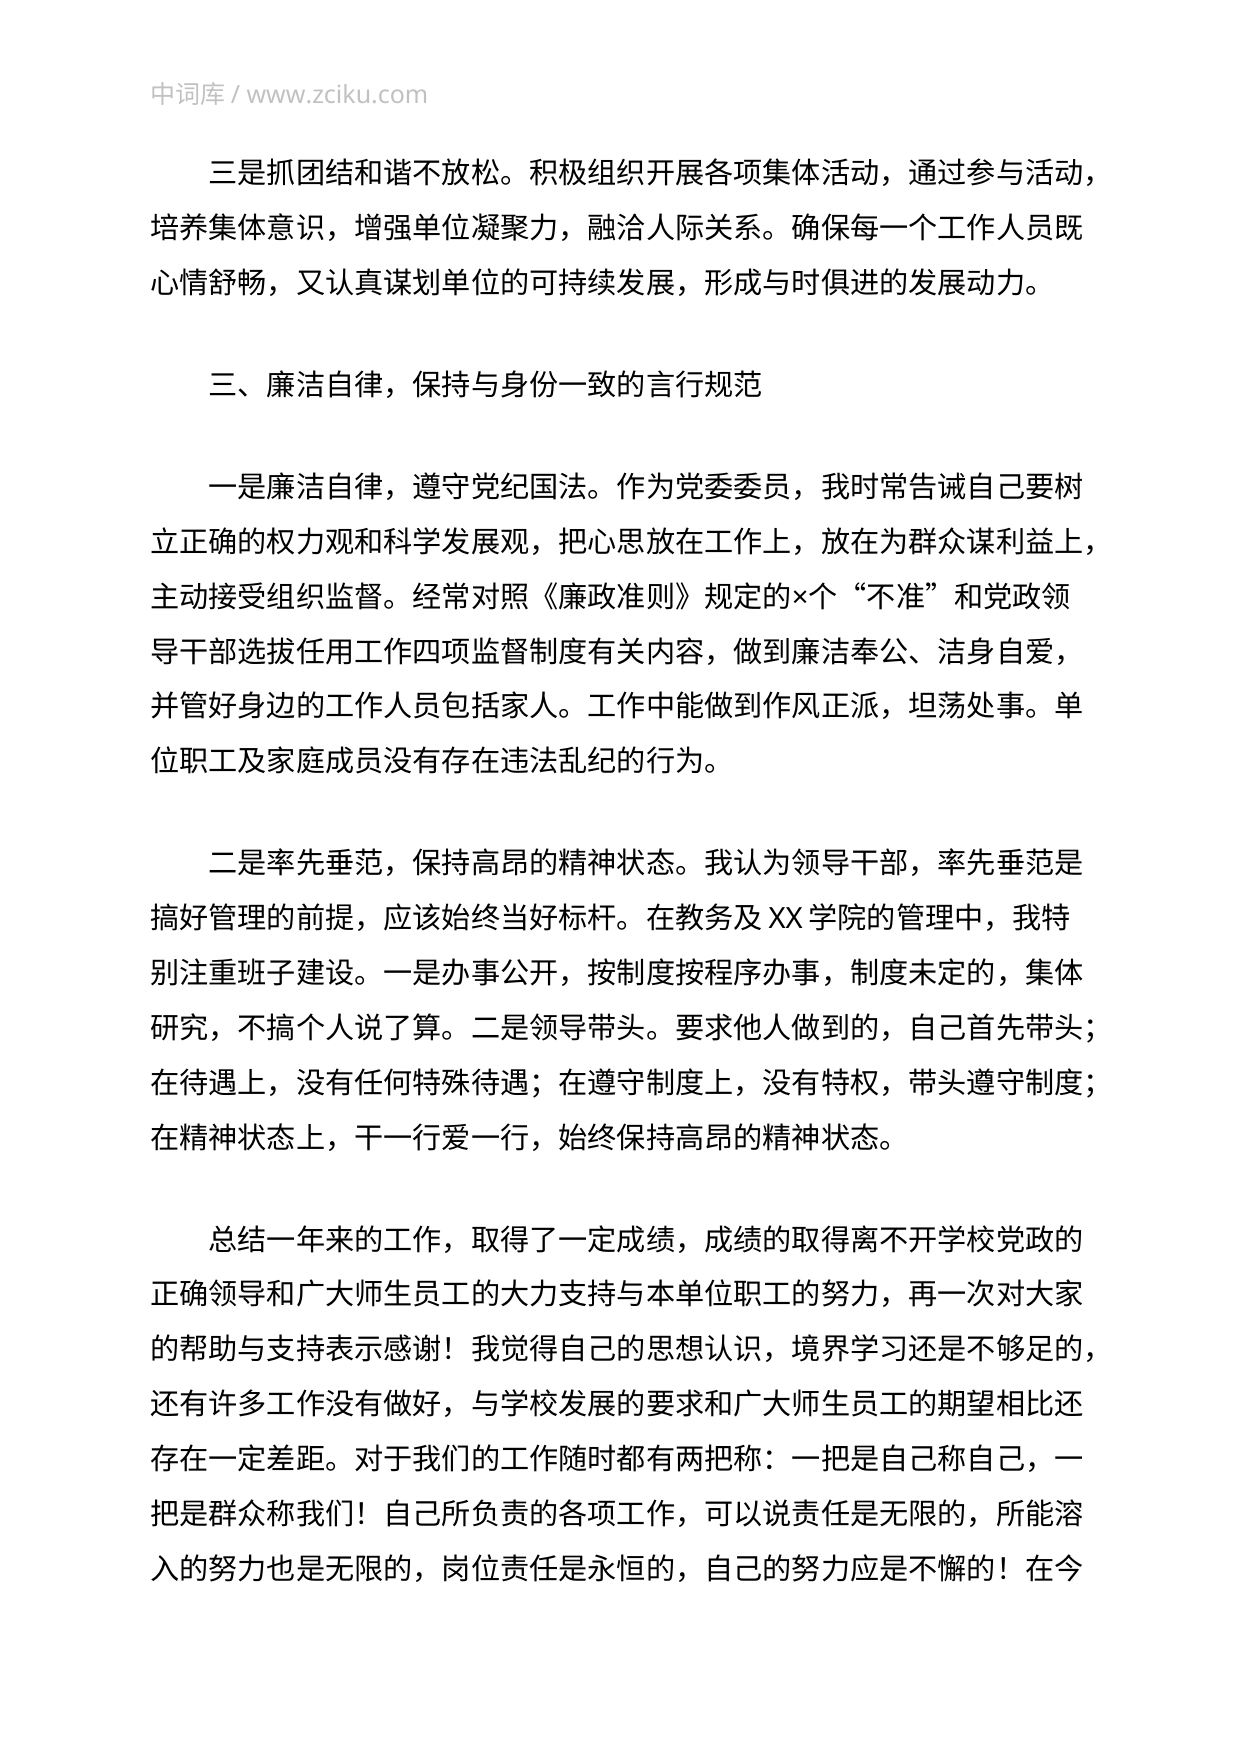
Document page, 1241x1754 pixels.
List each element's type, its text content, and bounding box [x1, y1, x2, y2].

text 三、廉洁自律，保持与身份一致的言行规范 [150, 362, 1090, 404]
text 三是抓团结和谐不放松。积极组织开展各项集体活动，通过参与活动，培养集体意识，增强单位凝聚力，融洽人际关系。确保每一个工作人员既心情舒畅，又认真谋划单位的可持续发展，形成与时俱进的发展动力。 [150, 150, 1090, 302]
text 一是廉洁自律，遵守党纪国法。作为党委委员，我时常告诫自己要树立正确的权力观和科学发展观，把心思放在工作上，放在为群众谋利益上，主动接受组织监督。经常对照《廉政准则》规定的×个“不准”和党政领导干部选拔任用工作四项监督制度有关内容，做到廉洁奉公、洁身自爱，并管好身边的工作人员包括家人。工作中能做到作风正派，坦荡处事。单位职工及家庭成员没有存在违法乱纪的行为。 [150, 463, 1090, 780]
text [150, 1216, 1090, 1588]
text 二是率先垂范，保持高昂的精神状态。我认为领导干部，率先垂范是搞好管理的前提，应该始终当好标杆。在教务及XX学院的管理中，我特别注重班子建设。一是办事公开，按制度按程序办事，制度未定的，集体研究，不搞个人说了算。二是领导带头。要求他人做到的，自己首先带头；在待遇上，没有任何特殊待遇；在遵守制度上，没有特权，带头遵守制度；在精神状态上，干一行爱一行，始终保持高昂的精神状态。 [150, 840, 1090, 1157]
